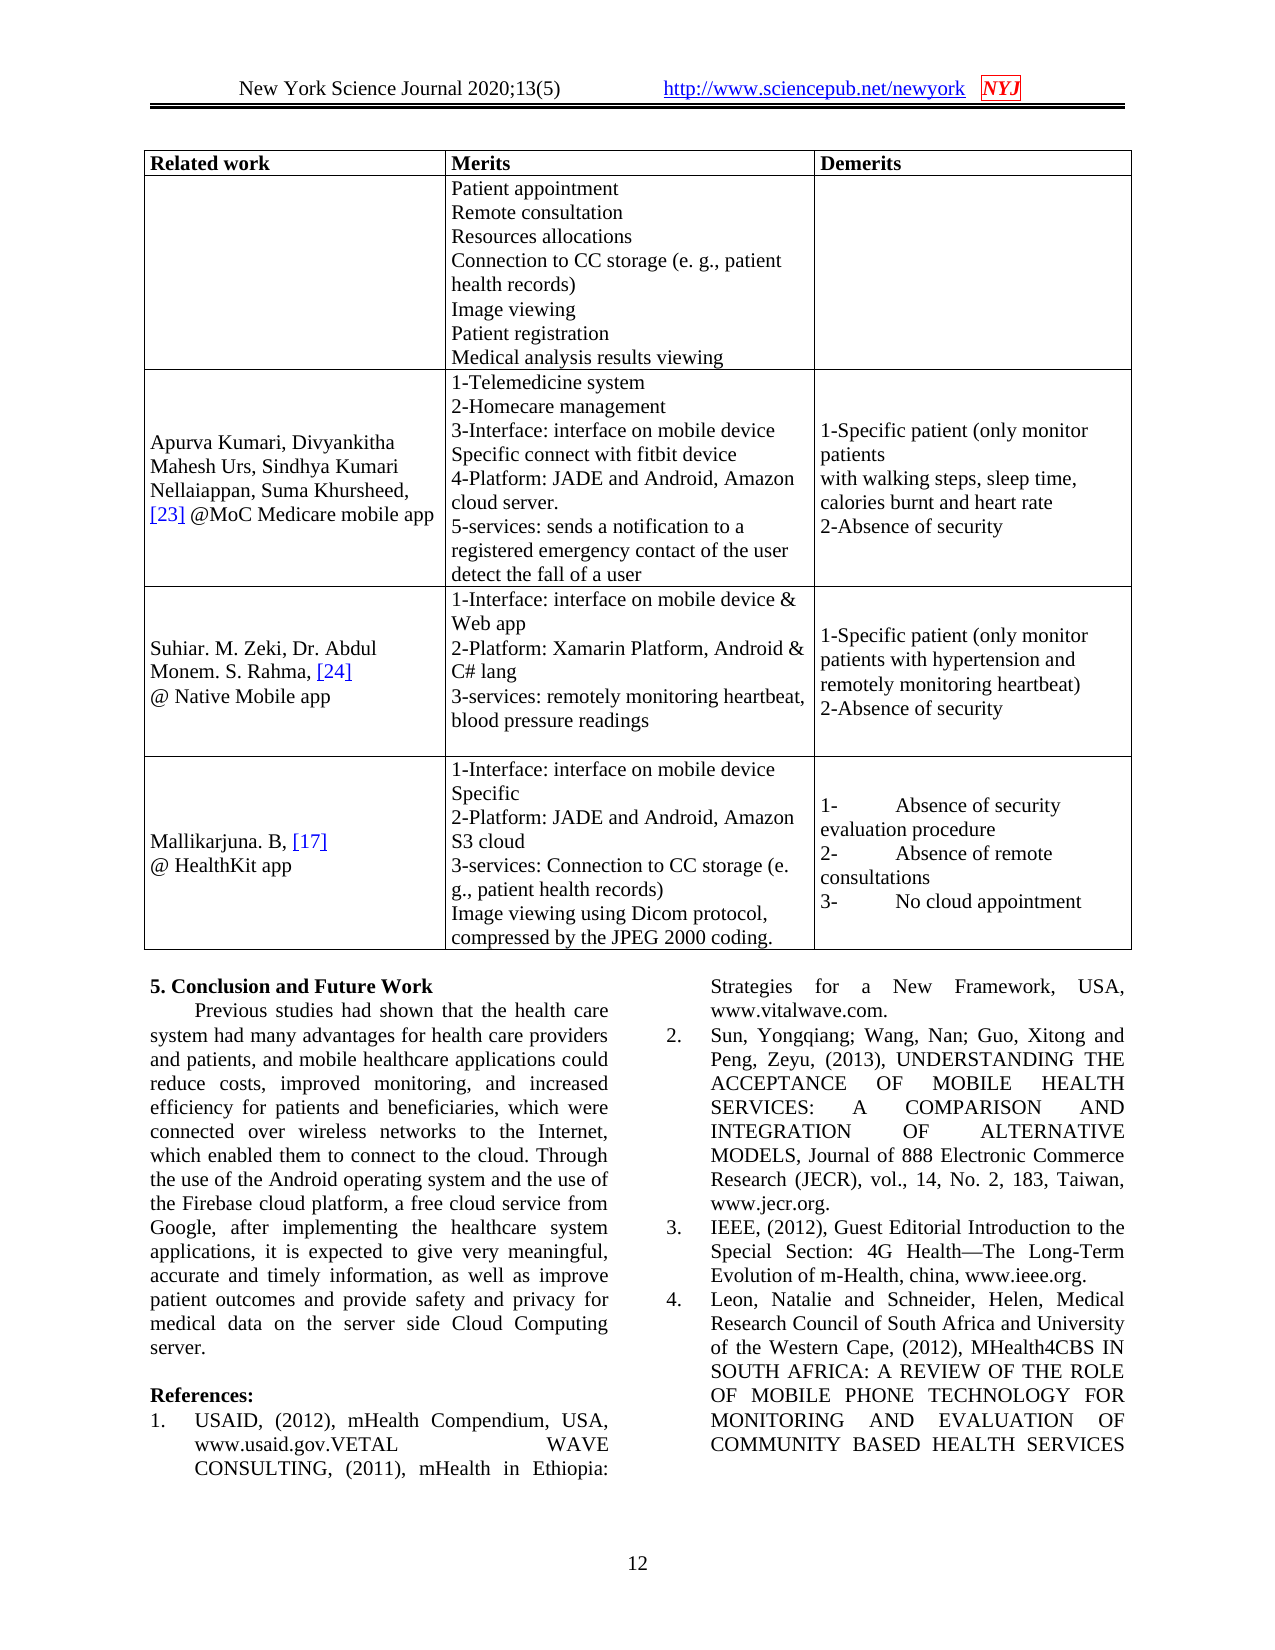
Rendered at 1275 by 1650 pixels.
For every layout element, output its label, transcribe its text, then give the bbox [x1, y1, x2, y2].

table_cell Suhiar. M. Zeki, Dr. Abdul Monem. S. Rahma, [24] @ Native Mobile app [145, 587, 445, 756]
table_cell 1-Interface: interface on mobile device & Web app 2-Platform: Xamarin Platform, Android & C# lang 3-services: remotely monitoring heartbeat, blood pressure readings [446, 587, 814, 756]
table_cell Apurva Kumari, Divyankitha Mahesh Urs, Sindhya Kumari Nellaiappan, Suma Khursheed, [23] @MoC Medicare mobile app [145, 370, 445, 586]
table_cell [815, 176, 1131, 369]
table_header Merits [446, 151, 814, 175]
table_cell 1-Specific patient (only monitor patients with walking steps, sleep time, calories burnt and heart rate 2-Absence of security [815, 370, 1131, 586]
table_header Demerits [815, 151, 1131, 175]
list USAID, (2012), mHealth Compendium, USA, www.usaid.gov.VETAL WAVE CONSULTING, (2011), mHealth in Ethiopia: Strategies for a New Framework, USA, www.vitalwave.com. [150, 1407, 609, 1480]
table_cell 1-Interface: interface on mobile device Specific 2-Platform: JADE and Android, Amazon S3 cloud 3-services: Connection to CC storage (e. g., patient health records) Image viewing using Dicom protocol, compressed by the JPEG 2000 coding. [446, 757, 814, 949]
text Previous studies had shown that the health care system had many advantages for health care providers and patients, and mobile healthcare applications could reduce costs, improved monitoring, and increased efficiency for patients and beneficiaries, which were connected over wireless networks to the Internet, which enabled them to connect to the cloud. Through the use of the Android operating system and the use of the Firebase cloud platform, a free cloud service from Google, after implementing the healthcare system applications, it is expected to give very meaningful, accurate and timely information, as well as improve patient outcomes and provide safety and privacy for medical data on the server side Cloud Computing server. [150, 998, 609, 1359]
table_cell 1-Specific patient (only monitor patients with hypertension and remotely monitoring heartbeat) 2-Absence of security [815, 587, 1131, 756]
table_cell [145, 176, 445, 369]
table_cell 1-Telemedicine system 2-Homecare management 3-Interface: interface on mobile device Specific connect with fitbit device 4-Platform: JADE and Android, Amazon cloud server. 5-services: sends a notification to a registered emergency contact of the user detect the fall of a user [446, 370, 814, 586]
text 5. Conclusion and Future Work [150, 974, 609, 998]
table_cell Absence of security evaluation procedure Absence of remote consultations No cloud appointment [815, 757, 1131, 949]
list Sun, Yongqiang; Wang, Nan; Guo, Xitong and Peng, Zeyu, (2013), UNDERSTANDING THE ACCEPTANCE OF MOBILE HEALTH SERVICES: A COMPARISON AND INTEGRATION OF ALTERNATIVE MODELS, Journal of 888 Electronic Commerce Research (JECR), vol., 14, No. 2, 183, Taiwan, www.jecr.org. [666, 1022, 1125, 1215]
table_cell Mallikarjuna. B, [17] @ HealthKit app [145, 757, 445, 949]
table_header Related work [145, 151, 445, 175]
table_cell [446, 176, 814, 369]
text References: [150, 1383, 609, 1407]
list USAID, (2012), mHealth Compendium, USA, www.usaid.gov.VETAL WAVE CONSULTING, (2011), mHealth in Ethiopia: Strategies for a New Framework, USA, www.vitalwave.com. [666, 974, 1125, 1022]
list IEEE, (2012), Guest Editorial Introduction to the Special Section: 4G Health—The Long-Term Evolution of m-Health, china, www.ieee.org. [666, 1215, 1125, 1287]
